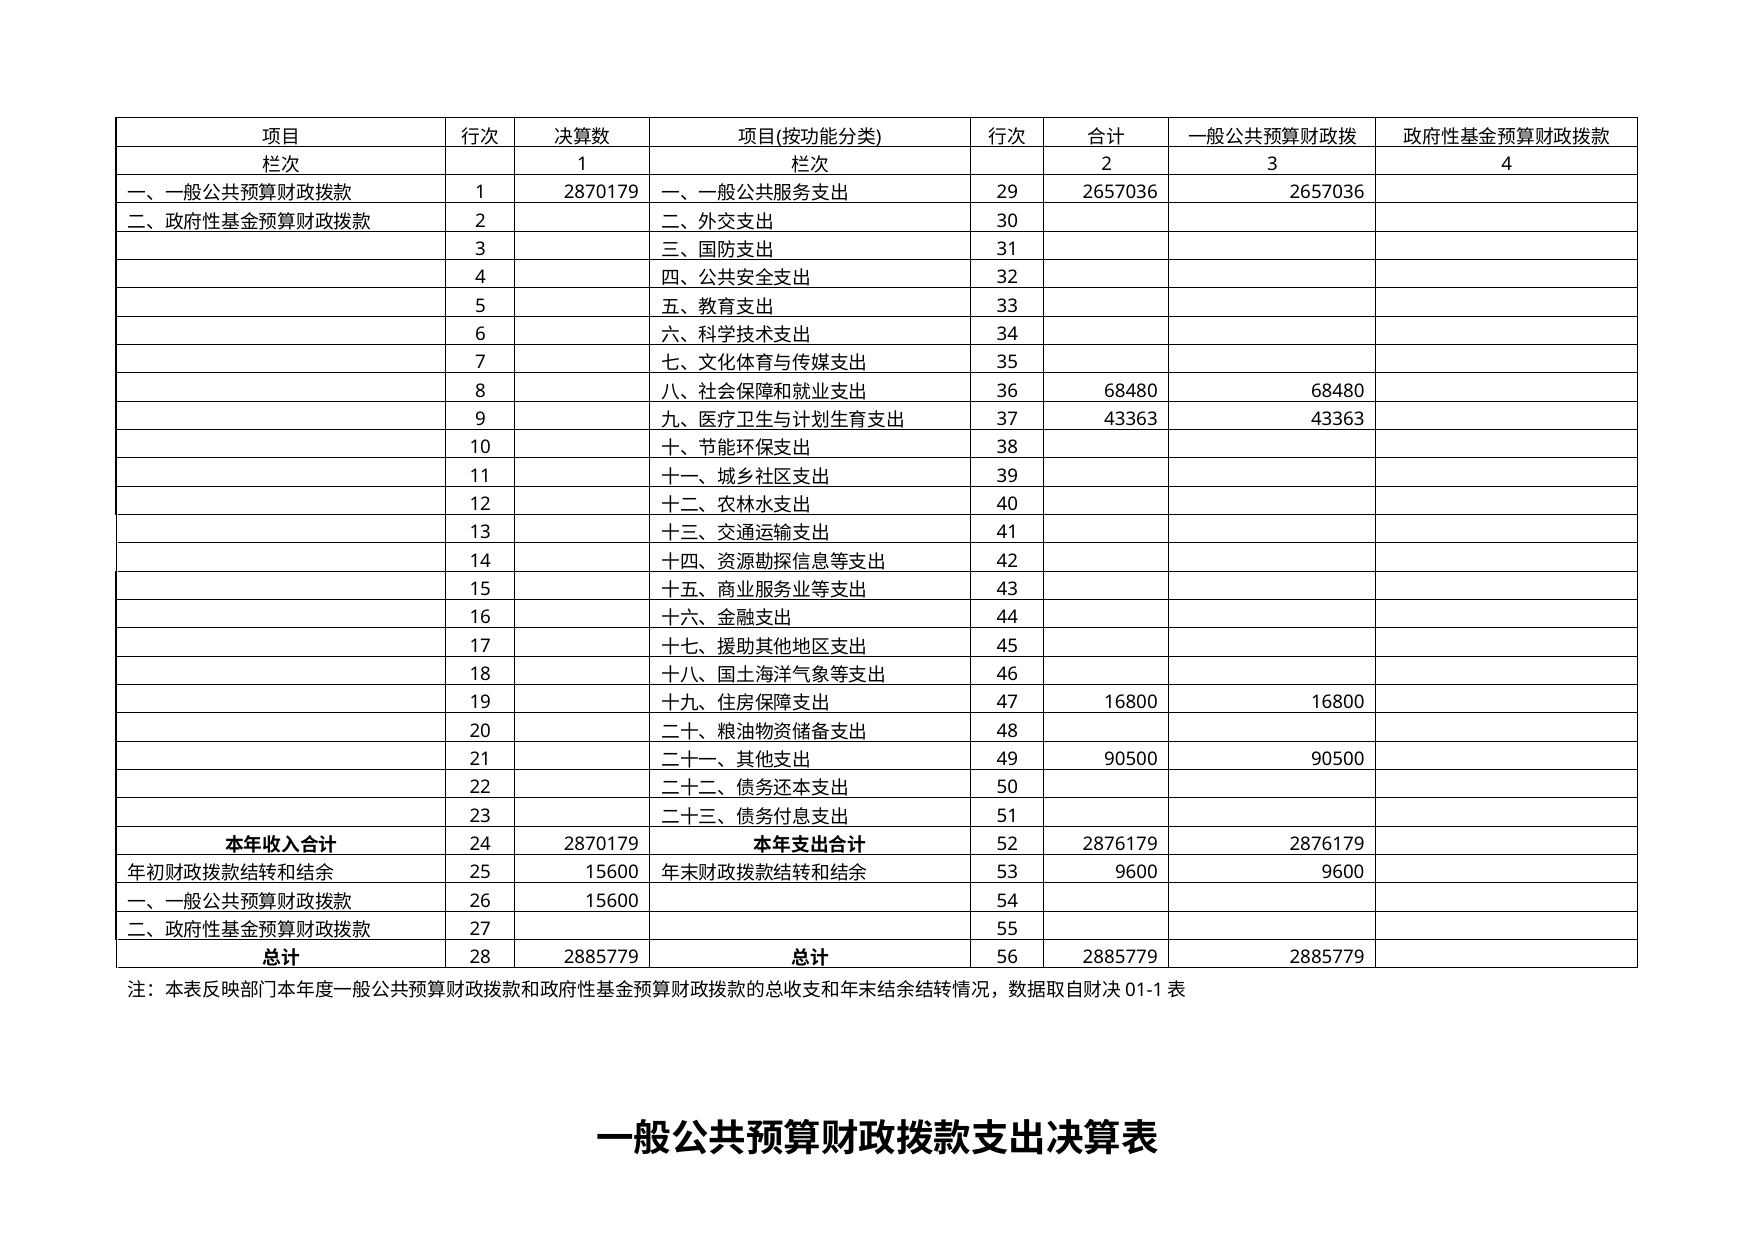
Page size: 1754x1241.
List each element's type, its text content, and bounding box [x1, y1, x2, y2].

table_cell [1376, 912, 1637, 939]
table_cell 十四、资源勘探信息等支出 [650, 543, 970, 571]
table_cell [1376, 713, 1637, 741]
table_cell 90500 [1169, 742, 1375, 769]
table_cell [515, 628, 649, 656]
table_cell 合计 [1044, 118, 1168, 146]
table_cell 18 [446, 657, 514, 684]
table_cell 二、政府性基金预算财政拨款 [117, 912, 445, 939]
table_cell 栏次 [117, 147, 445, 174]
table_cell [117, 373, 445, 401]
table_cell 50 [971, 770, 1043, 797]
table_cell [1044, 713, 1168, 741]
table_cell 28 [446, 940, 514, 967]
table_cell 43363 [1169, 402, 1375, 429]
table_cell 十、节能环保支出 [650, 430, 970, 457]
table_cell [1376, 827, 1637, 854]
table_cell [1376, 515, 1637, 542]
table_cell 15600 [515, 883, 649, 911]
table_cell 45 [971, 628, 1043, 656]
table_cell 二十二、债务还本支出 [650, 770, 970, 797]
table_cell 8 [446, 373, 514, 401]
table_cell 90500 [1044, 742, 1168, 769]
table_cell 47 [971, 685, 1043, 712]
table_cell [650, 883, 970, 911]
table_cell 9 [446, 402, 514, 429]
table_cell [515, 260, 649, 287]
table_cell [1376, 685, 1637, 712]
table_cell 40 [971, 487, 1043, 514]
table_cell 十二、农林水支出 [650, 487, 970, 514]
table_cell [515, 487, 649, 514]
table_cell [1044, 317, 1168, 344]
table_cell [446, 147, 514, 174]
table_cell 2657036 [1044, 175, 1168, 202]
table_cell 30 [971, 203, 1043, 231]
table_cell [1169, 770, 1375, 797]
table_cell 20 [446, 713, 514, 741]
table_cell [515, 373, 649, 401]
table_cell 29 [971, 175, 1043, 202]
table_cell [1169, 458, 1375, 486]
table_cell [117, 770, 445, 797]
table_header 一般公共预算财政拨款支出决算表 [310, 1042, 1443, 1169]
table_cell [1376, 203, 1637, 231]
table_cell 二、政府性基金预算财政拨款 [117, 203, 445, 231]
table_cell [515, 317, 649, 344]
table_cell 一、一般公共服务支出 [650, 175, 970, 202]
table_cell [1169, 515, 1375, 542]
table_cell [1376, 855, 1637, 882]
table_cell 16800 [1169, 685, 1375, 712]
table_cell [515, 458, 649, 486]
table_cell 政府性基金预算财政拨款 [1376, 118, 1637, 146]
table_cell 12 [446, 487, 514, 514]
table_cell [1169, 288, 1375, 316]
table_cell 9600 [1044, 855, 1168, 882]
table_cell 5 [446, 288, 514, 316]
table_cell [117, 458, 445, 486]
table_cell [1044, 288, 1168, 316]
table_cell 一、一般公共预算财政拨款 [117, 175, 445, 202]
table_cell [117, 798, 445, 826]
table_cell [117, 288, 445, 316]
table_cell [1044, 430, 1168, 457]
table_cell 2657036 [1169, 175, 1375, 202]
table_cell 年末财政拨款结转和结余 [650, 855, 970, 882]
table_cell [515, 657, 649, 684]
table_cell [1376, 288, 1637, 316]
table_cell 九、医疗卫生与计划生育支出 [650, 402, 970, 429]
table_cell [117, 345, 445, 372]
table_cell [515, 770, 649, 797]
table_cell 21 [446, 742, 514, 769]
table_cell 51 [971, 798, 1043, 826]
table_cell [117, 685, 445, 712]
table_cell 2876179 [1044, 827, 1168, 854]
table_cell [117, 430, 445, 457]
table_cell [1169, 317, 1375, 344]
table_cell 八、社会保障和就业支出 [650, 373, 970, 401]
table_cell [515, 515, 649, 542]
table_cell [1044, 458, 1168, 486]
table_cell [1169, 883, 1375, 911]
table_cell 25 [446, 855, 514, 882]
table_cell 56 [971, 940, 1043, 967]
table_cell 13 [446, 515, 514, 542]
table_cell 一、一般公共预算财政拨款 [117, 883, 445, 911]
table_cell 一般公共预算财政拨款 [1169, 118, 1375, 146]
table_cell [1376, 487, 1637, 514]
table_cell [515, 232, 649, 259]
table_cell 34 [971, 317, 1043, 344]
table_cell 五、教育支出 [650, 288, 970, 316]
table_cell [1044, 600, 1168, 627]
table_cell [1044, 883, 1168, 911]
table_cell 十一、城乡社区支出 [650, 458, 970, 486]
table_cell [515, 742, 649, 769]
table_cell 1 [446, 175, 514, 202]
table_cell 行次 [446, 118, 514, 146]
table_cell 七、文化体育与传媒支出 [650, 345, 970, 372]
table_cell [117, 713, 445, 741]
table_cell [1044, 487, 1168, 514]
table_cell [117, 742, 445, 769]
table_cell 26 [446, 883, 514, 911]
table_cell 四、公共安全支出 [650, 260, 970, 287]
table_cell [650, 912, 970, 939]
table_cell [1376, 175, 1637, 202]
table_cell [1376, 742, 1637, 769]
table_cell 16800 [1044, 685, 1168, 712]
table_cell 4 [446, 260, 514, 287]
table_cell 49 [971, 742, 1043, 769]
table_cell 总计 [650, 940, 970, 967]
table_cell [515, 798, 649, 826]
table_cell [1376, 600, 1637, 627]
table_cell [1169, 345, 1375, 372]
table_cell [1169, 600, 1375, 627]
table_cell 注：本表反映部门本年度一般公共预算财政拨款和政府性基金预算财政拨款的总收支和年末结余结转情况，数据取自财决01-1表 [116, 968, 1638, 1009]
table_cell 6 [446, 317, 514, 344]
table_cell [117, 657, 445, 684]
table_cell [515, 430, 649, 457]
table_cell 年初财政拨款结转和结余 [117, 855, 445, 882]
table_cell 38 [971, 430, 1043, 457]
table_cell 9600 [1169, 855, 1375, 882]
table_cell [1044, 628, 1168, 656]
table_cell 14 [446, 543, 514, 571]
table_cell [1376, 770, 1637, 797]
table_cell 39 [971, 458, 1043, 486]
table_cell 二十、粮油物资储备支出 [650, 713, 970, 741]
table_cell 36 [971, 373, 1043, 401]
table_cell [1169, 798, 1375, 826]
table_cell [1044, 572, 1168, 599]
table_cell 1 [515, 147, 649, 174]
table_cell 2870179 [515, 175, 649, 202]
table_cell [1376, 458, 1637, 486]
table_cell [1376, 402, 1637, 429]
table_cell [971, 147, 1043, 174]
table_cell 11 [446, 458, 514, 486]
table_cell 68480 68480 [1044, 373, 1168, 401]
table_cell [1376, 657, 1637, 684]
table_cell 52 [971, 827, 1043, 854]
table_cell [1376, 430, 1637, 457]
table_cell [1169, 260, 1375, 287]
table_cell [117, 402, 445, 429]
table_cell 68480 [1169, 373, 1375, 401]
table_cell [1044, 515, 1168, 542]
table_cell [1376, 628, 1637, 656]
table_cell [515, 600, 649, 627]
table_cell [1044, 657, 1168, 684]
table_cell 总计 [117, 940, 445, 967]
table_cell 决算数 [515, 118, 649, 146]
table_cell 二、外交支出 [650, 203, 970, 231]
table_cell 本年收入合计 [117, 827, 445, 854]
table_cell [1376, 798, 1637, 826]
table_cell 三、国防支出 [650, 232, 970, 259]
table_cell 32 [971, 260, 1043, 287]
table_cell 2 [446, 203, 514, 231]
table_cell [515, 543, 649, 571]
table_cell 栏次 [650, 147, 970, 174]
table_cell 项目 [117, 118, 445, 146]
table_cell [1169, 912, 1375, 939]
table_cell 44 [971, 600, 1043, 627]
table_cell 3 [446, 232, 514, 259]
table_cell 二十三、债务付息支出 [650, 798, 970, 826]
table_cell 43 [971, 572, 1043, 599]
table_cell [515, 572, 649, 599]
table_cell 31 [971, 232, 1043, 259]
table_cell [117, 515, 445, 542]
table_cell [1044, 912, 1168, 939]
table_cell [515, 713, 649, 741]
table_cell [1044, 543, 1168, 571]
table_cell [1376, 260, 1637, 287]
table_cell [1376, 373, 1637, 401]
table_cell [1376, 317, 1637, 344]
table_cell 55 [971, 912, 1043, 939]
table_cell 24 [446, 827, 514, 854]
table_cell [117, 487, 445, 514]
table_cell 十五、商业服务业等支出 [650, 572, 970, 599]
table_cell 十三、交通运输支出 [650, 515, 970, 542]
table_cell 46 [971, 657, 1043, 684]
table_cell 2885779 [515, 940, 649, 967]
table_cell 43363 [1044, 402, 1168, 429]
table_cell [1376, 345, 1637, 372]
table_cell [1169, 430, 1375, 457]
table_cell [515, 288, 649, 316]
table_cell [515, 912, 649, 939]
table_cell 2885779 [1044, 940, 1168, 967]
table_cell [515, 203, 649, 231]
table_cell 37 [971, 402, 1043, 429]
table_cell [1169, 487, 1375, 514]
table_cell 27 [446, 912, 514, 939]
table_cell [117, 260, 445, 287]
table_cell [1169, 657, 1375, 684]
table_cell 项目(按功能分类) [650, 118, 970, 146]
table_cell 十六、金融支出 [650, 600, 970, 627]
table_cell 15600 [515, 855, 649, 882]
table_cell 53 [971, 855, 1043, 882]
table_cell 10 [446, 430, 514, 457]
table_cell 本年支出合计 [650, 827, 970, 854]
table_cell 2876179 [1169, 827, 1375, 854]
table_cell 2885779 [1169, 940, 1375, 967]
table_cell [117, 543, 445, 571]
table_cell [1376, 940, 1637, 967]
table_cell 15 [446, 572, 514, 599]
table_cell [1044, 232, 1168, 259]
table_cell 2870179 [515, 827, 649, 854]
table_cell 54 [971, 883, 1043, 911]
table_cell 六、科学技术支出 [650, 317, 970, 344]
table_cell 19 [446, 685, 514, 712]
table_cell [1376, 572, 1637, 599]
table_cell 22 [446, 770, 514, 797]
table_cell 行次 [971, 118, 1043, 146]
table_cell [117, 317, 445, 344]
table_cell [1044, 203, 1168, 231]
table_cell [1169, 572, 1375, 599]
table_cell [1376, 543, 1637, 571]
table_cell 十七、援助其他地区支出 [650, 628, 970, 656]
table_cell [117, 232, 445, 259]
table_cell 33 [971, 288, 1043, 316]
table_cell 十八、国土海洋气象等支出 [650, 657, 970, 684]
table_cell 3 [1169, 147, 1375, 174]
table_cell [117, 628, 445, 656]
table_cell 41 [971, 515, 1043, 542]
table_cell [117, 600, 445, 627]
table_cell [1169, 232, 1375, 259]
table_cell 2 [1044, 147, 1168, 174]
table_cell [1044, 260, 1168, 287]
table_cell [1044, 770, 1168, 797]
table_cell [1044, 345, 1168, 372]
table_cell [515, 402, 649, 429]
table_cell [1169, 543, 1375, 571]
table_cell [515, 345, 649, 372]
table_cell 7 [446, 345, 514, 372]
table_cell 4 [1376, 147, 1637, 174]
table_cell 二十一、其他支出 [650, 742, 970, 769]
table_cell 23 [446, 798, 514, 826]
table_cell [1376, 883, 1637, 911]
table_cell 十九、住房保障支出 [650, 685, 970, 712]
table_cell [515, 685, 649, 712]
table_cell [1169, 713, 1375, 741]
table_cell [1169, 628, 1375, 656]
table_cell [1376, 232, 1637, 259]
table_cell [1044, 798, 1168, 826]
table_cell 16 [446, 600, 514, 627]
table_cell [1169, 203, 1375, 231]
table_cell 35 [971, 345, 1043, 372]
table_cell 48 [971, 713, 1043, 741]
table_cell [117, 572, 445, 599]
table_cell 17 [446, 628, 514, 656]
table_cell 42 [971, 543, 1043, 571]
